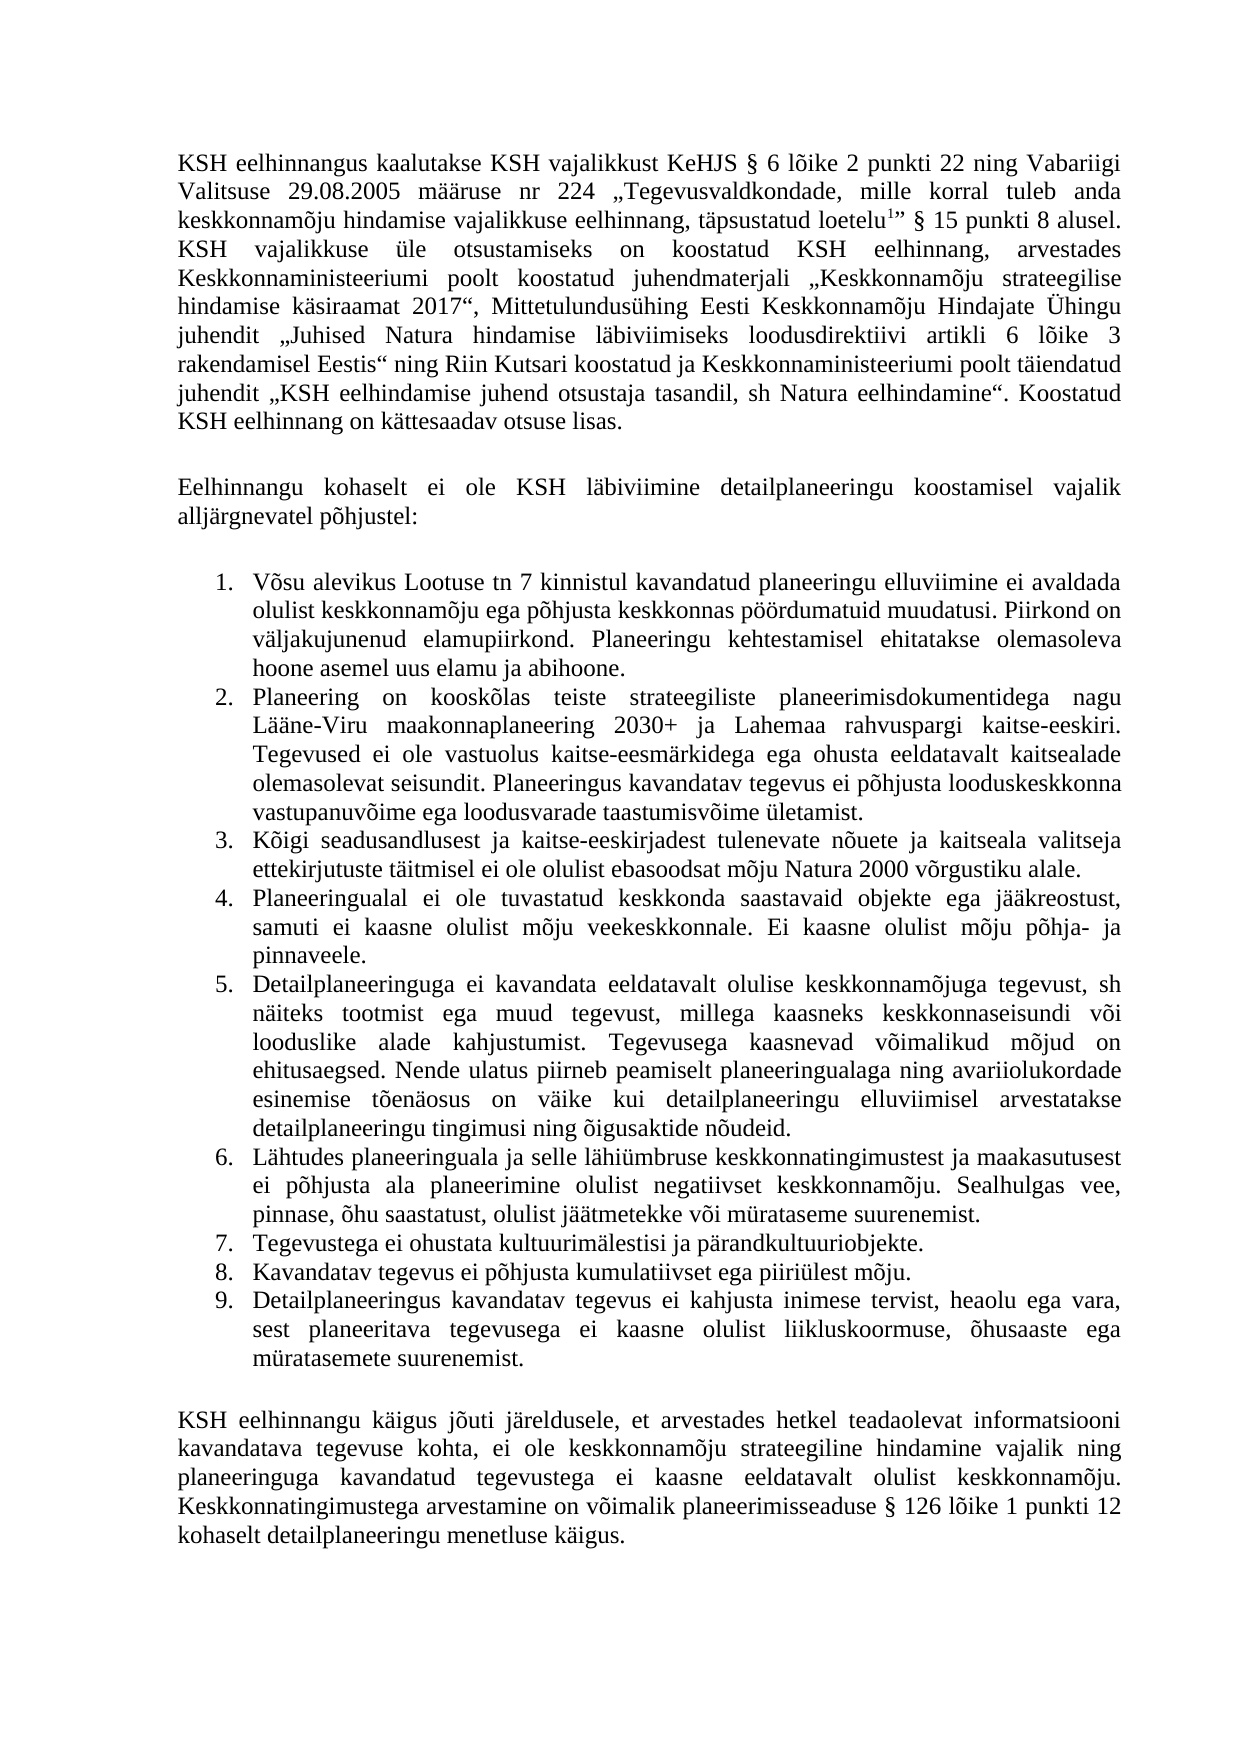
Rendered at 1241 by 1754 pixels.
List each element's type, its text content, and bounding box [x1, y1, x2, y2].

text KSH eelhinnangus kaalutakse KSH vajalikkust KeHJS § 6 lõike 2 punkti 22 ning Vabariigi Valitsuse 29.08.2005 määruse nr 224 „Tegevusvaldkondade, mille korral tuleb anda keskkonnamõju hindamise vajalikkuse eelhinnang, täpsustatud loetelu1” § 15 punkti 8 alusel. KSH vajalikkuse üle otsustamiseks on koostatud KSH eelhinnang, arvestades Keskkonnaministeeriumi poolt koostatud juhendmaterjali „Keskkonnamõju strateegilise hindamise käsiraamat 2017“, Mittetulundusühing Eesti Keskkonnamõju Hindajate Ühingu juhendit „Juhised Natura hindamise läbiviimiseks loodusdirektiivi artikli 6 lõike 3 rakendamisel Eestis“ ning Riin Kutsari koostatud ja Keskkonnaministeeriumi poolt täiendatud juhendit „KSH eelhindamise juhend otsustaja tasandil, sh Natura eelhindamine“. Koostatud KSH eelhinnang on kättesaadav otsuse lisas. [177, 148, 1122, 435]
list Planeeringualal ei ole tuvastatud keskkonda saastavaid objekte ega jääkreostust, samuti ei kaasne olulist mõju veekeskkonnale. Ei kaasne olulist mõju põhja- ja pinnaveele. [215, 883, 1122, 969]
list Detailplaneeringuga ei kavandata eeldatavalt olulise keskkonnamõjuga tegevust, sh näiteks tootmist ega muud tegevust, millega kaasneks keskkonnaseisundi või looduslike alade kahjustumist. Tegevusega kaasnevad võimalikud mõjud on ehitusaegsed. Nende ulatus piirneb peamiselt planeeringualaga ning avariiolukordade esinemise tõenäosus on väike kui detailplaneeringu elluviimisel arvestatakse detailplaneeringu tingimusi ning õigusaktide nõudeid. [215, 969, 1122, 1142]
list Kavandatav tegevus ei põhjusta kumulatiivset ega piiriülest mõju. [215, 1257, 1122, 1286]
list Kõigi seadusandlusest ja kaitse-eeskirjadest tulenevate nõuete ja kaitseala valitseja ettekirjutuste täitmisel ei ole olulist ebasoodsat mõju Natura 2000 võrgustiku alale. [215, 826, 1122, 883]
list Planeering on kooskõlas teiste strateegiliste planeerimisdokumentidega nagu Lääne-Viru maakonnaplaneering 2030+ ja Lahemaa rahvuspargi kaitse-eeskiri. Tegevused ei ole vastuolus kaitse-eesmärkidega ega ohusta eeldatavalt kaitsealade olemasolevat seisundit. Planeeringus kavandatav tegevus ei põhjusta looduskeskkonna vastupanuvõime ega loodusvarade taastumisvõime ületamist. [215, 682, 1122, 826]
text Eelhinnangu kohaselt ei ole KSH läbiviimine detailplaneeringu koostamisel vajalik alljärgnevatel põhjustel: [177, 472, 1122, 530]
list Lähtudes planeeringuala ja selle lähiümbruse keskkonnatingimustest ja maakasutusest ei põhjusta ala planeerimine olulist negatiivset keskkonnamõju. Sealhulgas vee, pinnase, õhu saastatust, olulist jäätmetekke või mürataseme suurenemist. [215, 1142, 1122, 1228]
list Tegevustega ei ohustata kultuurimälestisi ja pärandkultuuriobjekte. [215, 1228, 1122, 1257]
list Võsu alevikus Lootuse tn 7 kinnistul kavandatud planeeringu elluviimine ei avaldada olulist keskkonnamõju ega põhjusta keskkonnas pöördumatuid muudatusi. Piirkond on väljakujunenud elamupiirkond. Planeeringu kehtestamisel ehitatakse olemasoleva hoone asemel uus elamu ja abihoone. [215, 567, 1122, 682]
list Detailplaneeringus kavandatav tegevus ei kahjusta inimese tervist, heaolu ega vara, sest planeeritava tegevusega ei kaasne olulist liikluskoormuse, õhusaaste ega müratasemete suurenemist. [215, 1286, 1122, 1372]
text KSH eelhinnangu käigus jõuti järeldusele, et arvestades hetkel teadaolevat informatsiooni kavandatava tegevuse kohta, ei ole keskkonnamõju strateegiline hindamine vajalik ning planeeringuga kavandatud tegevustega ei kaasne eeldatavalt olulist keskkonnamõju. Keskkonnatingimustega arvestamine on võimalik planeerimisseaduse § 126 lõike 1 punkti 12 kohaselt detailplaneeringu menetluse käigus. [177, 1405, 1122, 1548]
